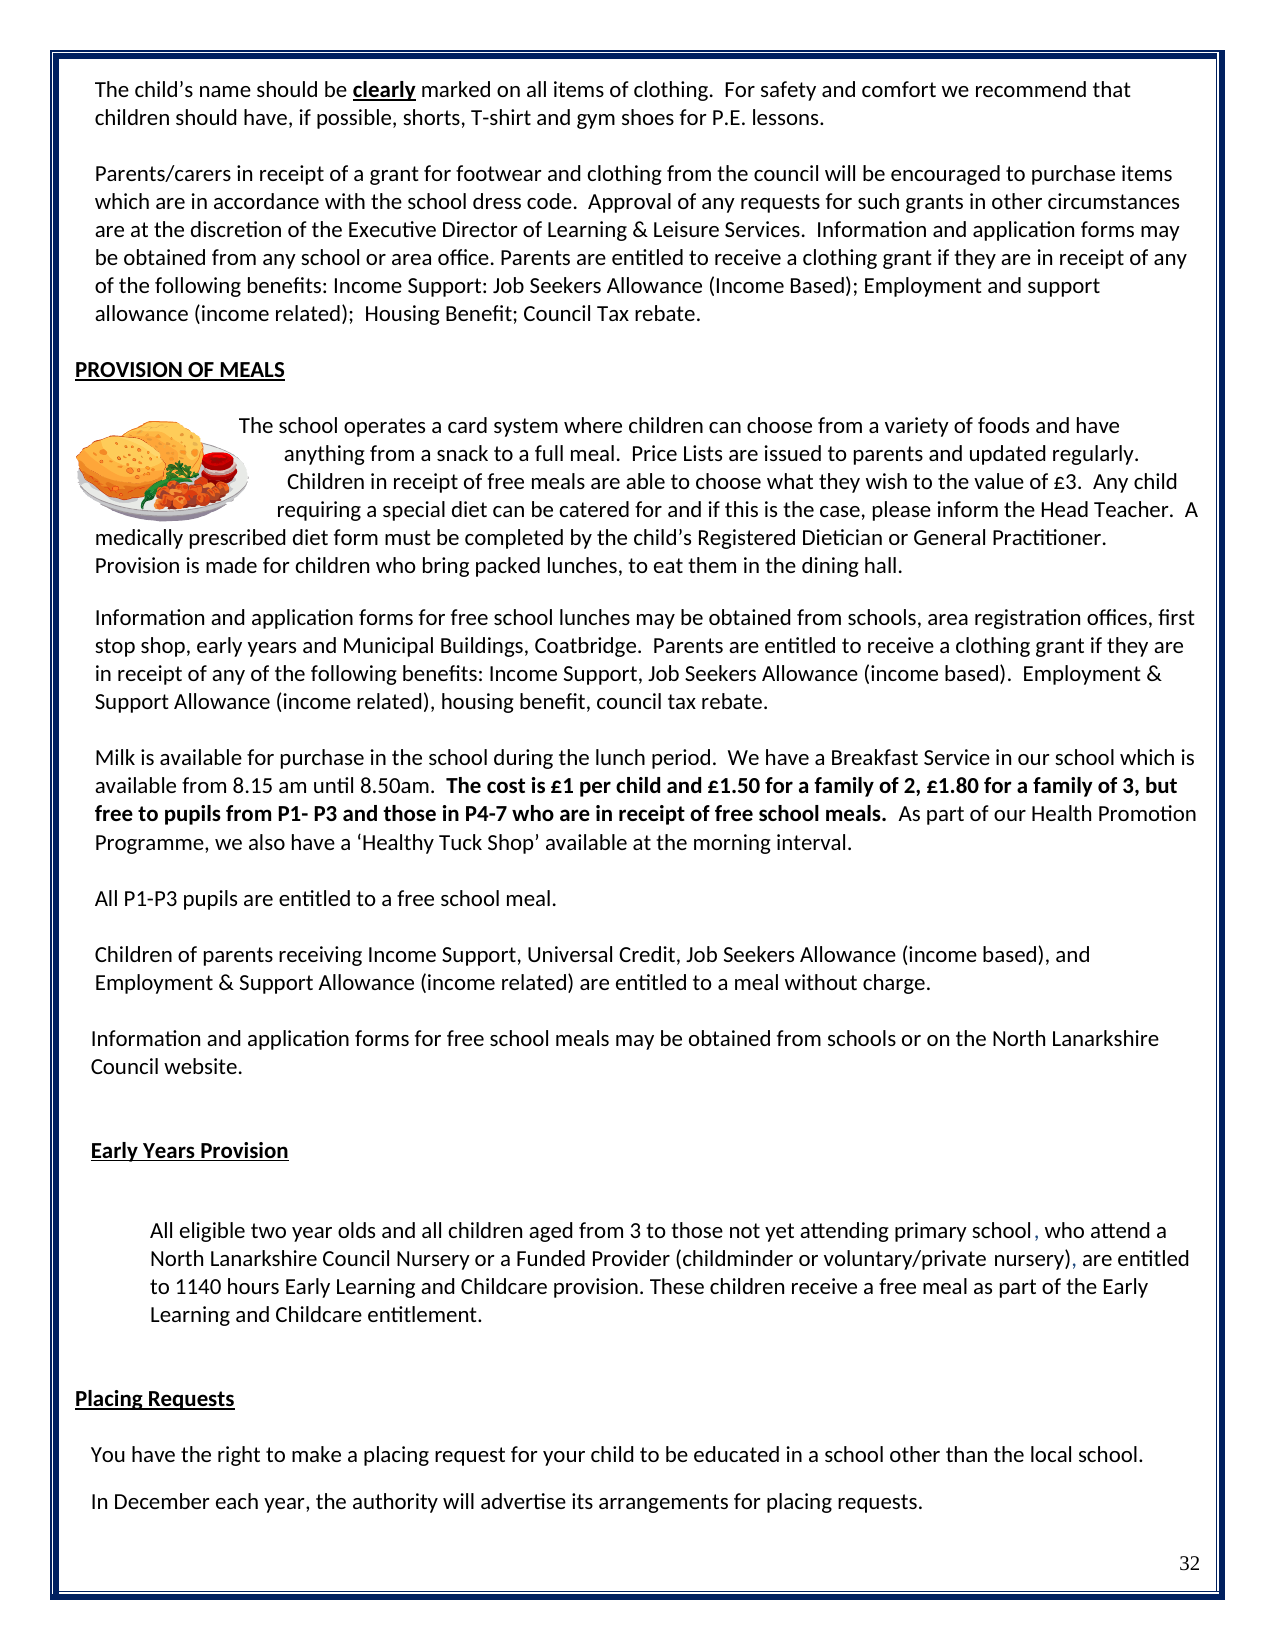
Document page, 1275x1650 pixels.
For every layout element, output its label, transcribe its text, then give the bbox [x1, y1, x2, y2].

text All eligible two year olds and all children aged from 3 to those not yet attending primary school, who attend a North Lanarkshire Council Nursery or a Funded Provider (childminder or voluntary/private nursery), are entitled to 1140 hours Early Learning and Childcare provision. These children receive a free meal as part of the Early Learning and Childcare entitlement. [75, 1216, 1200, 1328]
text The child’s name should be clearly marked on all items of clothing. For safety and comfort we recommend that children should have, if possible, shorts, T-shirt and gym shoes for P.E. lessons. [94, 75, 1200, 131]
text Information and application forms for free school lunches may be obtained from schools, area registration offices, first stop shop, early years and Municipal Buildings, Coatbridge. Parents are entitled to receive a clothing grant if they are in receipt of any of the following benefits: Income Support, Job Seekers Allowance (income based). Employment & Support Allowance (income related), housing benefit, council tax rebate. [94, 603, 1200, 716]
text PROVISION OF MEALS [75, 355, 1200, 383]
text Placing Requests [75, 1384, 1200, 1412]
text Information and application forms for free school meals may be obtained from schools or on the North Lanarkshire Council website. [91, 1024, 1200, 1080]
text The school operates a card system where children can choose from a variety of foods and have anything from a snack to a full meal. Price Lists are issued to parents and updated regularly. Children in receipt of free meals are able to choose what they wish to the value of £3. Any child requiring a special diet can be catered for and if this is the case, please inform the Head Teacher. A medically prescribed diet form must be completed by the child’s Registered Dietician or General Practitioner. Provision is made for children who bring packed lunches, to eat them in the dining hall. [94, 411, 1200, 579]
text All P1-P3 pupils are entitled to a free school meal. [94, 884, 1200, 912]
table_cell [136, 429, 143, 435]
text In December each year, the authority will advertise its arrangements for placing requests. [75, 1487, 1200, 1515]
text Parents/carers in receipt of a grant for footwear and clothing from the council will be encouraged to purchase items which are in accordance with the school dress code. Approval of any requests for such grants in other circumstances are at the discretion of the Executive Director of Learning & Leisure Services. Information and application forms may be obtained from any school or area office. Parents are entitled to receive a clothing grant if they are in receipt of any of the following benefits: Income Support: Job Seekers Allowance (Income Based); Employment and support allowance (income related); Housing Benefit; Council Tax rebate. [94, 159, 1200, 327]
text Children of parents receiving Income Support, Universal Credit, Job Seekers Allowance (income based), and Employment & Support Allowance (income related) are entitled to a meal without charge. [94, 940, 1200, 996]
text You have the right to make a placing request for your child to be educated in a school other than the local school. [75, 1440, 1200, 1468]
text Milk is available for purchase in the school during the lunch period. We have a Breakfast Service in our school which is available from 8.15 am until 8.50am. The cost is £1 per child and £1.50 for a family of 2, £1.80 for a family of 3, but free to pupils from P1- P3 and those in P4-7 who are in receipt of free school meals. As part of our Health Promotion Programme, we also have a ‘Healthy Tuck Shop’ available at the morning interval. [94, 743, 1200, 856]
text Early Years Provision [75, 1136, 1200, 1164]
